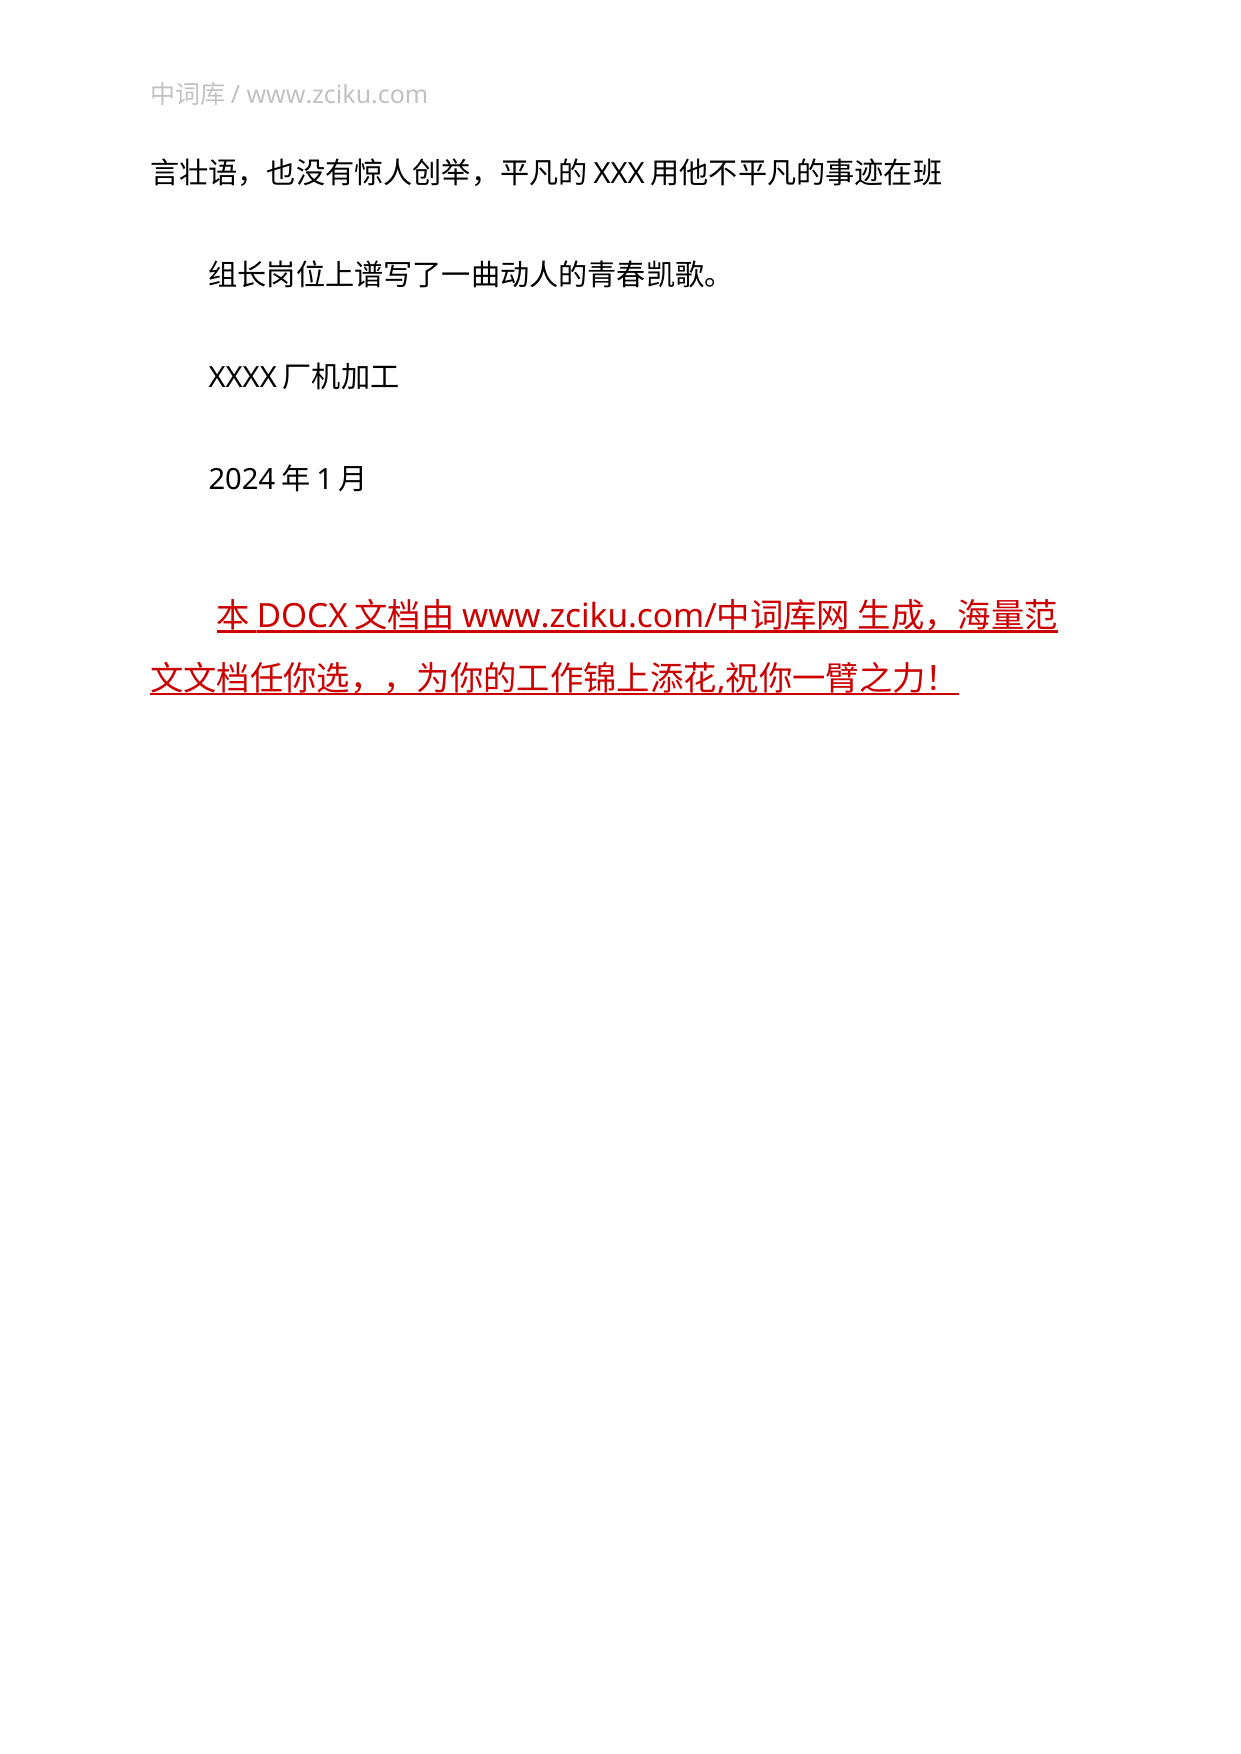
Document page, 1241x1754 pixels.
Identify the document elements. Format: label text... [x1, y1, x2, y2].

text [150, 150, 1090, 192]
text 本DOCX文档由 www.zciku.com/中词库网 生成，海量范文文档任你选，，为你的工作锦上添花,祝你一臂之力！ [150, 589, 1090, 700]
text XXXX厂机加工 [150, 354, 1090, 396]
text 2024年1月 [150, 456, 1090, 498]
text 组长岗位上谱写了一曲动人的青春凯歌。 [150, 252, 1090, 294]
